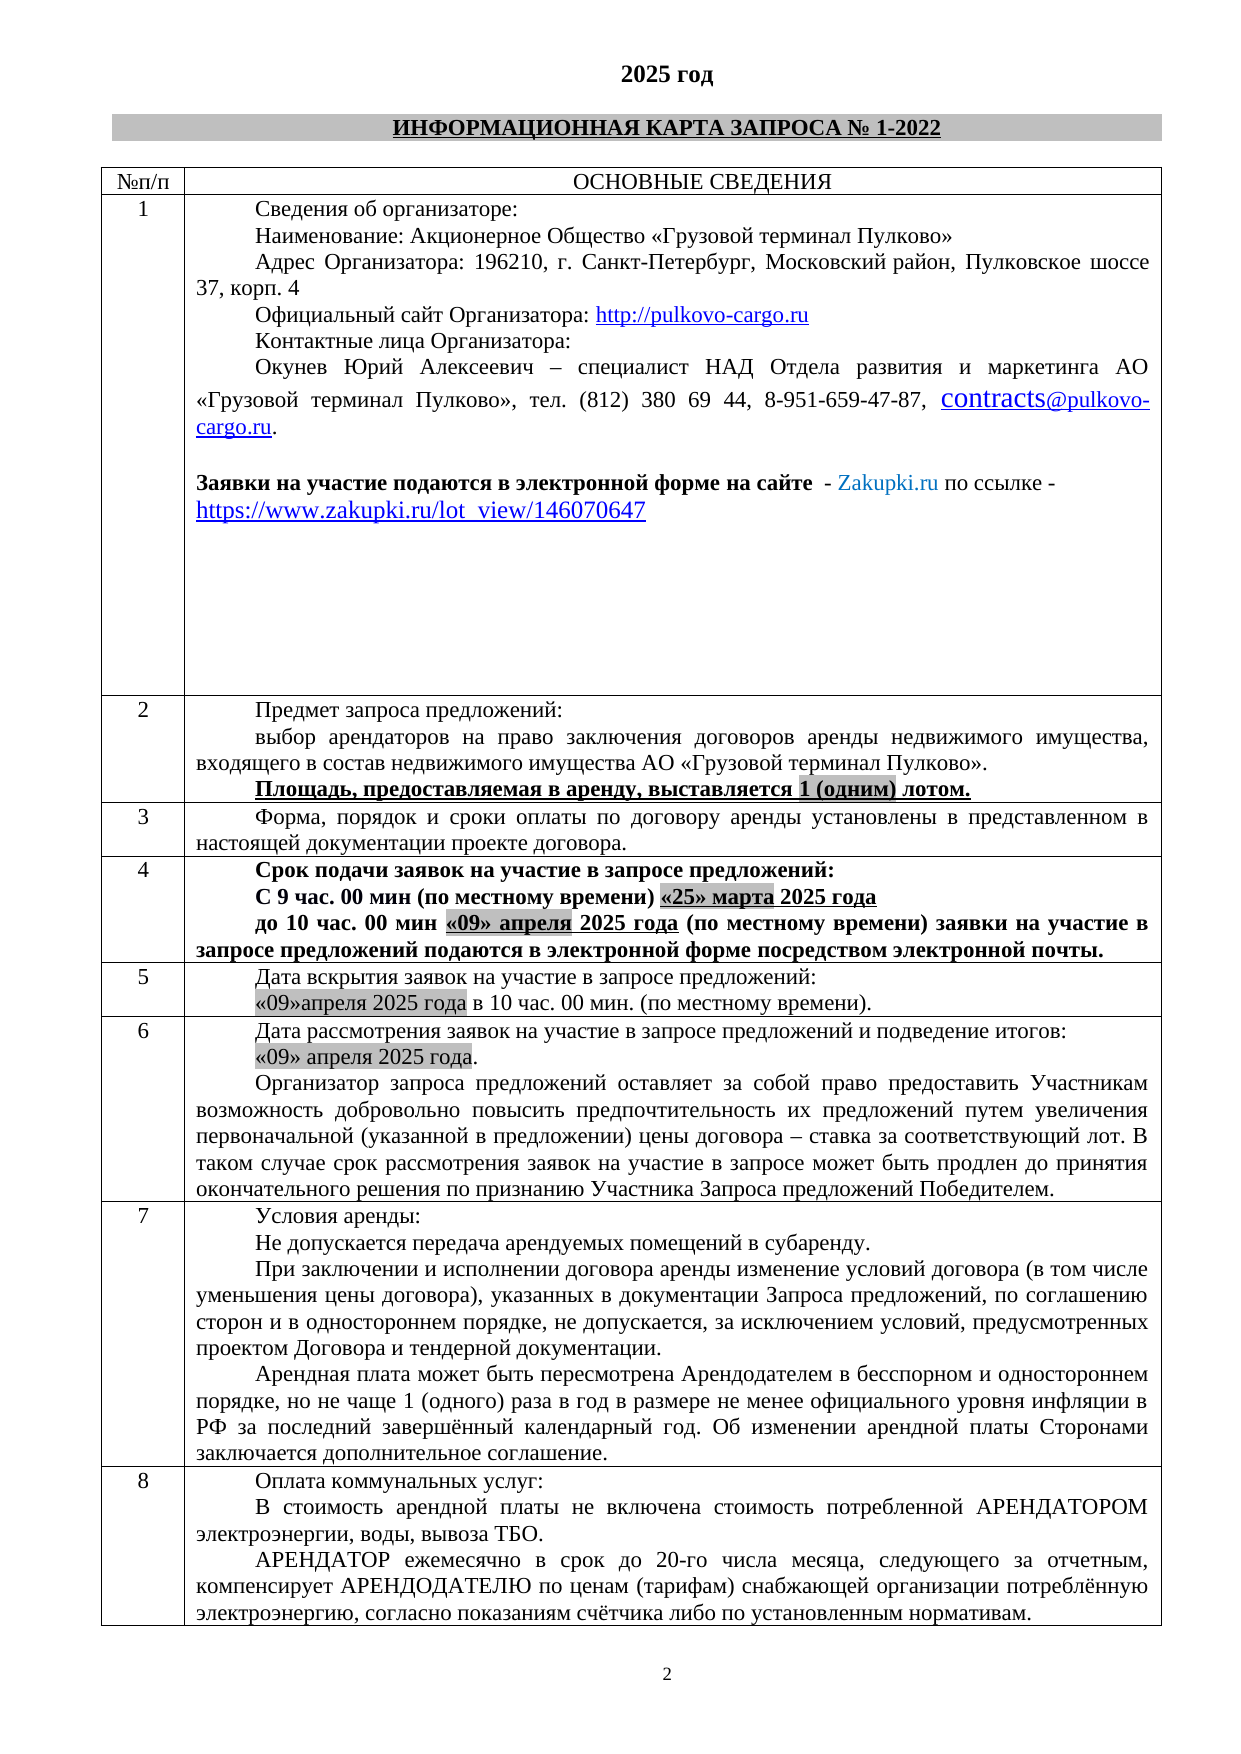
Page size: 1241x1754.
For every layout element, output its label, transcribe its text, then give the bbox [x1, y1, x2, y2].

table_cell Дата вскрытия заявок на участие в запросе предложений: «09»апреля 2025 года в 10 час. 00 мин. (по местному времени). [185, 963, 1161, 1016]
table_cell Дата рассмотрения заявок на участие в запросе предложений и подведение итогов: «09» апреля 2025 года. Организатор запроса предложений оставляет за собой право предоставить Участникам возможность добровольно повысить предпочтительность их предложений путем увеличения первоначальной (указанной в предложении) цены договора – ставка за соответствующий лот. В таком случае срок рассмотрения заявок на участие в запросе может быть продлен до принятия окончательного решения по признанию Участника Запроса предложений Победителем. [185, 1017, 1161, 1201]
table_cell Предмет запроса предложений: выбор арендаторов на право заключения договоров аренды недвижимого имущества, входящего в состав недвижимого имущества АО «Грузовой терминал Пулково». Площадь, предоставляемая в аренду, выставляется 1 (одним) лотом. [185, 696, 1161, 802]
table_cell 6 [102, 1017, 184, 1201]
table_cell 4 [102, 857, 184, 962]
table_cell 1 [102, 195, 184, 695]
table_cell 2 [102, 696, 184, 802]
table_cell 5 [102, 963, 184, 1016]
table_cell Срок подачи заявок на участие в запросе предложений: С 9 час. 00 мин (по местному времени) «25» марта 2025 года до 10 час. 00 мин «09» апреля 2025 года (по местному времени) заявки на участие в запросе предложений подаются в электронной форме посредством электронной почты. [185, 857, 1161, 962]
table_cell Условия аренды: Не допускается передача арендуемых помещений в субаренду. При заключении и исполнении договора аренды изменение условий договора (в том числе уменьшения цены договора), указанных в документации Запроса предложений, по соглашению сторон и в одностороннем порядке, не допускается, за исключением условий, предусмотренных проектом Договора и тендерной документации. Арендная плата может быть пересмотрена Арендодателем в бесспорном и одностороннем порядке, но не чаще 1 (одного) раза в год в размере не менее официального уровня инфляции в РФ за последний завершённый календарный год. Об изменении арендной платы Сторонами заключается дополнительное соглашение. [185, 1202, 1161, 1466]
table_cell 8 [102, 1467, 184, 1625]
table_cell Форма, порядок и сроки оплаты по договору аренды установлены в представленном в настоящей документации проекте договора. [185, 803, 1161, 856]
table_header №п/п [102, 168, 184, 194]
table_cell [185, 1467, 1161, 1625]
table_cell 3 [102, 803, 184, 856]
text ИНФОРМАЦИОННАЯ КАРТА ЗАПРОСА № 1-2022 [112, 114, 1162, 141]
table_header ОСНОВНЫЕ СВЕДЕНИЯ [185, 168, 1161, 194]
text 2025 год [112, 59, 1162, 88]
table_cell Сведения об организаторе: Наименование: Акционерное Общество «Грузовой терминал Пулково» Адрес Организатора: 196210, г. Санкт-Петербург, Московский район, Пулковское шоссе 37, корп. 4 Официальный сайт Организатора: http://pulkovo-cargo.ru Контактные лица Организатора: Окунев Юрий Алексеевич – специалист НАД Отдела развития и маркетинга АО «Грузовой терминал Пулково», тел. (812) 380 69 44, 8-951-659-47-87, contracts@pulkovo-cargo.ru. Заявки на участие подаются в электронной форме на сайте - Zakupki.ru по ссылке - https://www.zakupki.ru/lot_view/146070647 [185, 195, 1161, 695]
table_cell 7 [102, 1202, 184, 1466]
